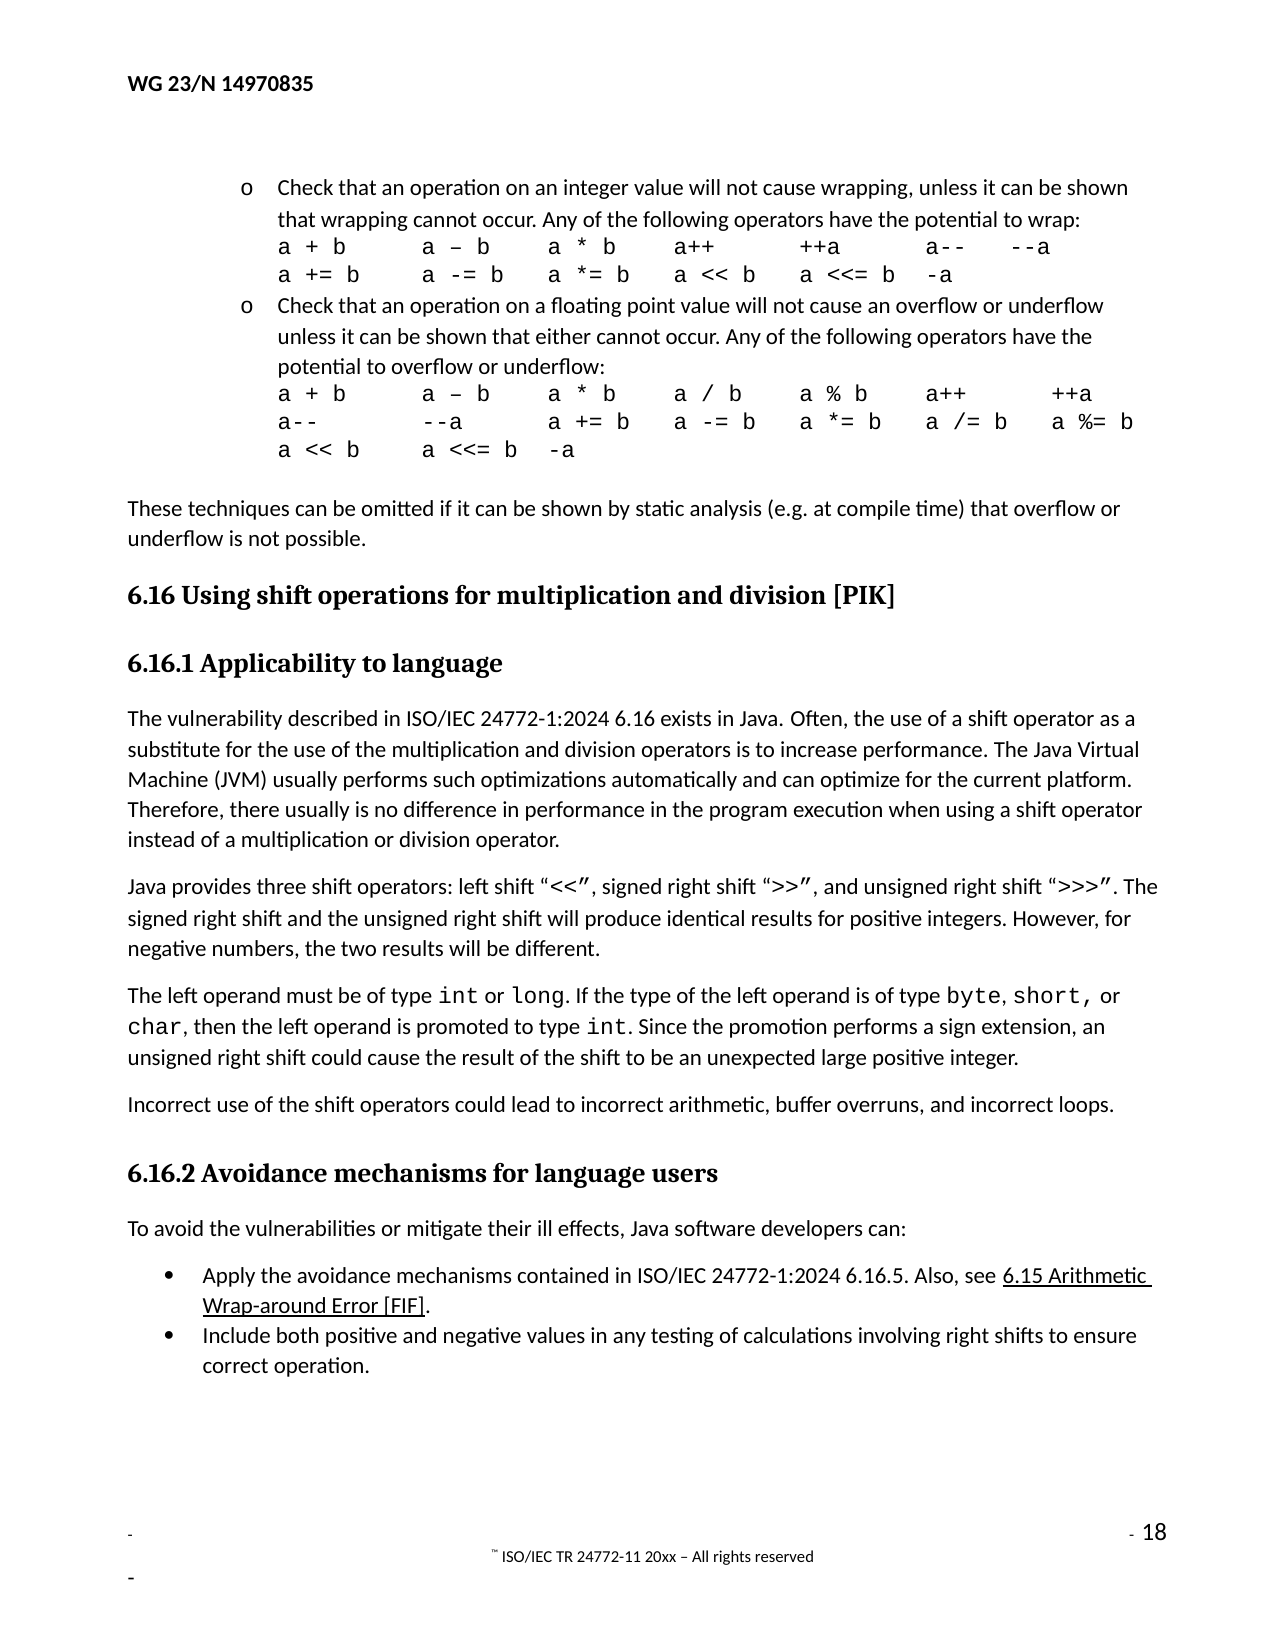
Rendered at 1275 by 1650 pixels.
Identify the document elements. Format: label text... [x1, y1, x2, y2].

text a += b a -= b a *= b a << b a <<= b -a [277, 263, 1162, 289]
list Include both positive and negative values in any testing of calculations involving right shifts to ensure correct operation. [165, 1321, 1162, 1380]
text Incorrect use of the shift operators could lead to incorrect arithmetic, buffer overruns, and incorrect loops. [127, 1090, 1162, 1118]
text These techniques can be omitted if it can be shown by static analysis (e.g. at compile time) that overflow or underflow is not possible. [127, 494, 1162, 553]
list Check that an operation on an integer value will not cause wrapping, unless it can be shown that wrapping cannot occur. Any of the following operators have the potential to wrap: [240, 173, 1162, 233]
subtitle 6.16 Using shift operations for multiplication and division [PIK] [127, 580, 1162, 611]
text The left operand must be of type int or long. If the type of the left operand is of type byte, short, or char, then the left operand is promoted to type int. Since the promotion performs a sign extension, an unsigned right shift could cause the result of the shift to be an unexpected large positive integer. [127, 981, 1162, 1071]
text The vulnerability described in ISO/IEC 24772-1:2024 6.16 exists in Java. Often, the use of a shift operator as a substitute for the use of the multiplication and division operators is to increase performance. The Java Virtual Machine (JVM) usually performs such optimizations automatically and can optimize for the current platform. Therefore, there usually is no difference in performance in the program execution when using a shift operator instead of a multiplication or division operator. [127, 704, 1162, 853]
text To avoid the vulnerabilities or mitigate their ill effects, Java software developers can: [127, 1214, 1162, 1242]
list Apply the avoidance mechanisms contained in ISO/IEC 24772-1:2024 6.16.5. Also, see 6.15 Arithmetic Wrap-around Error [FIF]. [165, 1261, 1162, 1319]
subtitle 6.16.2 Avoidance mechanisms for language users [127, 1158, 1162, 1189]
text a + b a – b a * b a++ ++a a-- --a [277, 235, 1162, 261]
text a-- --a a += b a -= b a *= b a /= b a %= b [277, 411, 1162, 437]
subtitle 6.16.1 Applicability to language [127, 648, 1162, 679]
text a + b a – b a * b a / b a % b a++ ++a [277, 383, 1162, 409]
list Check that an operation on a floating point value will not cause an overflow or underflow unless it can be shown that either cannot occur. Any of the following operators have the potential to overflow or underflow: [240, 291, 1162, 381]
text Java provides three shift operators: left shift “<<”, signed right shift “>>”, and unsigned right shift “>>>”. The signed right shift and the unsigned right shift will produce identical results for positive integers. However, for negative numbers, the two results will be different. [127, 872, 1162, 962]
text a << b a <<= b -a [277, 438, 1162, 464]
